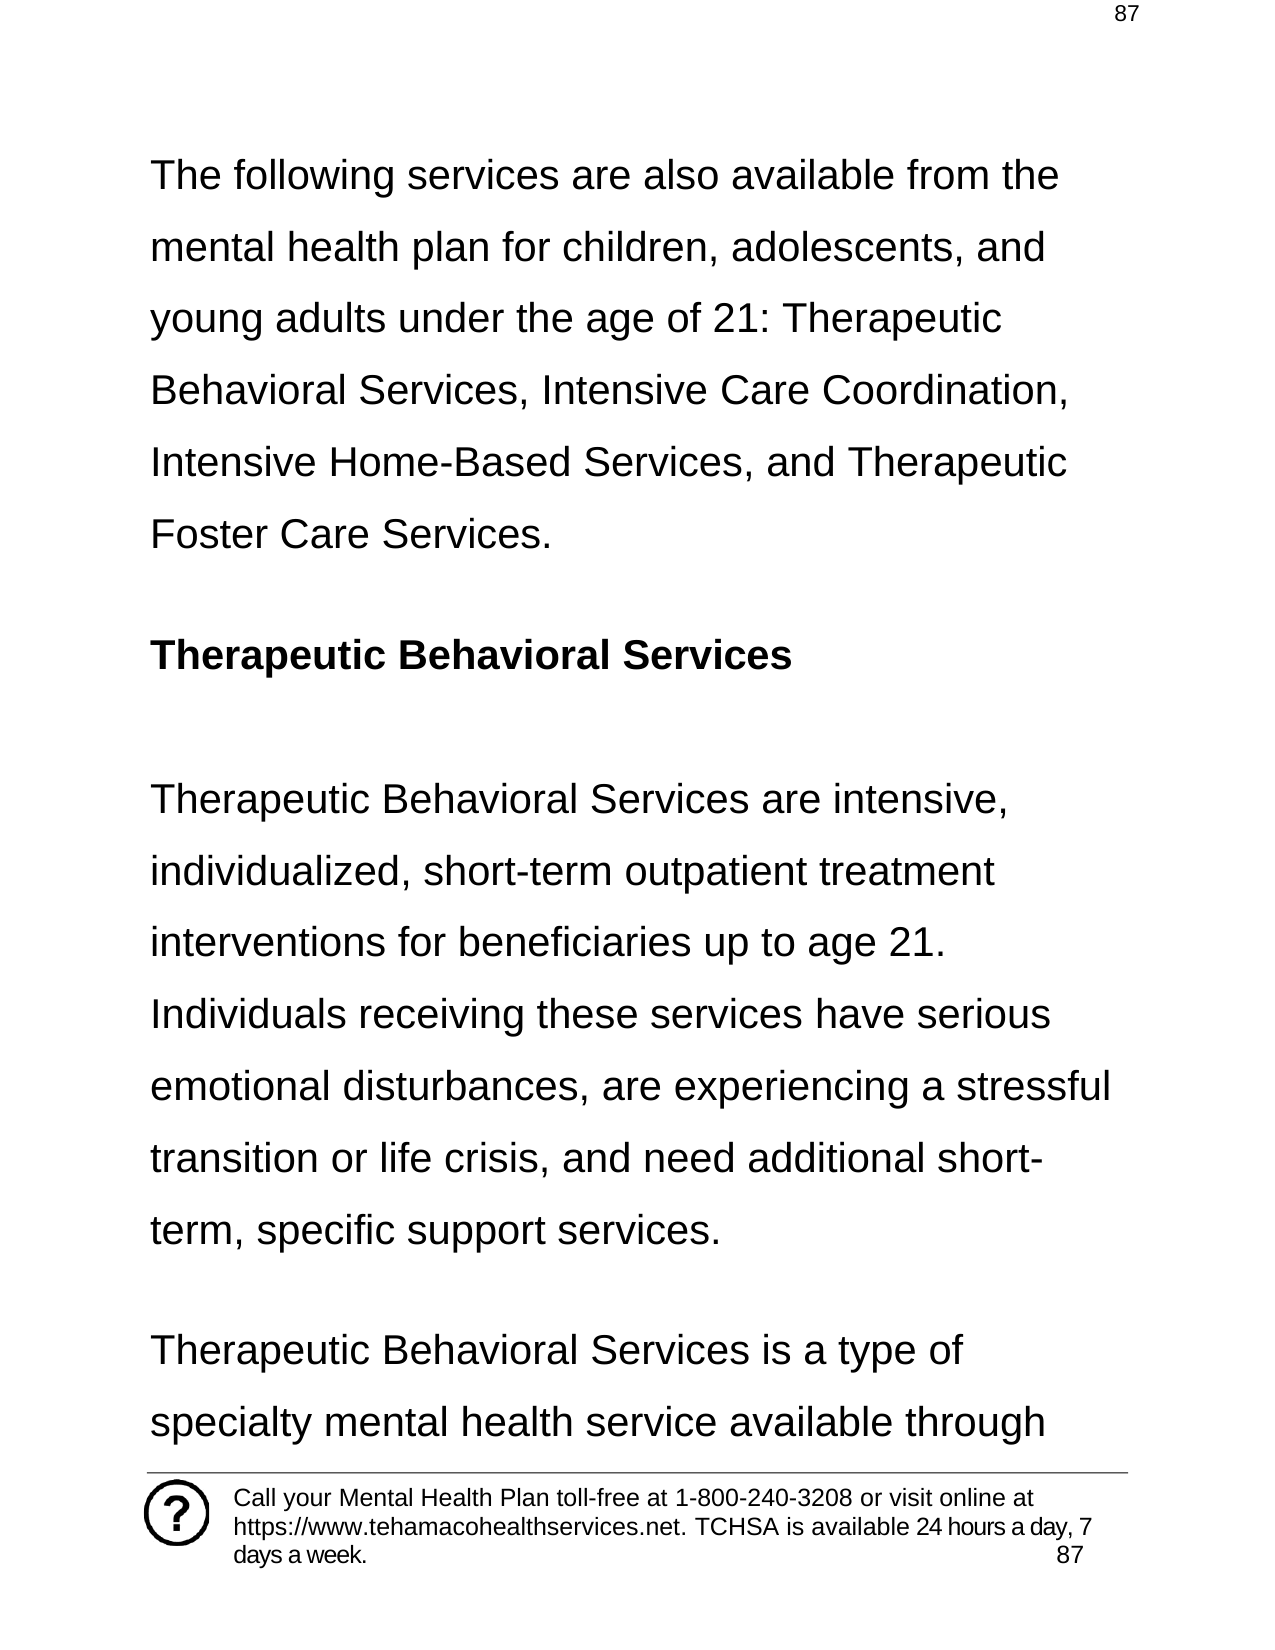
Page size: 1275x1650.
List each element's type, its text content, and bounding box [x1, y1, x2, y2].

text The following services are also available from the mental health plan for children, adolescents, and young adults under the age of 21: Therapeutic Behavioral Services, Intensive Care Coordination, Intensive Home-Based Services, and Therapeutic Foster Care Services. [150, 150, 1139, 557]
text Therapeutic Behavioral Services are intensive, individualized, short-term outpatient treatment interventions for beneficiaries up to age 21. Individuals receiving these services have serious emotional disturbances, are experiencing a stressful transition or life crisis, and need additional short-term, specific support services. [150, 774, 1118, 1253]
picture [143, 1479, 210, 1546]
subtitle Therapeutic Behavioral Services [150, 630, 1139, 678]
